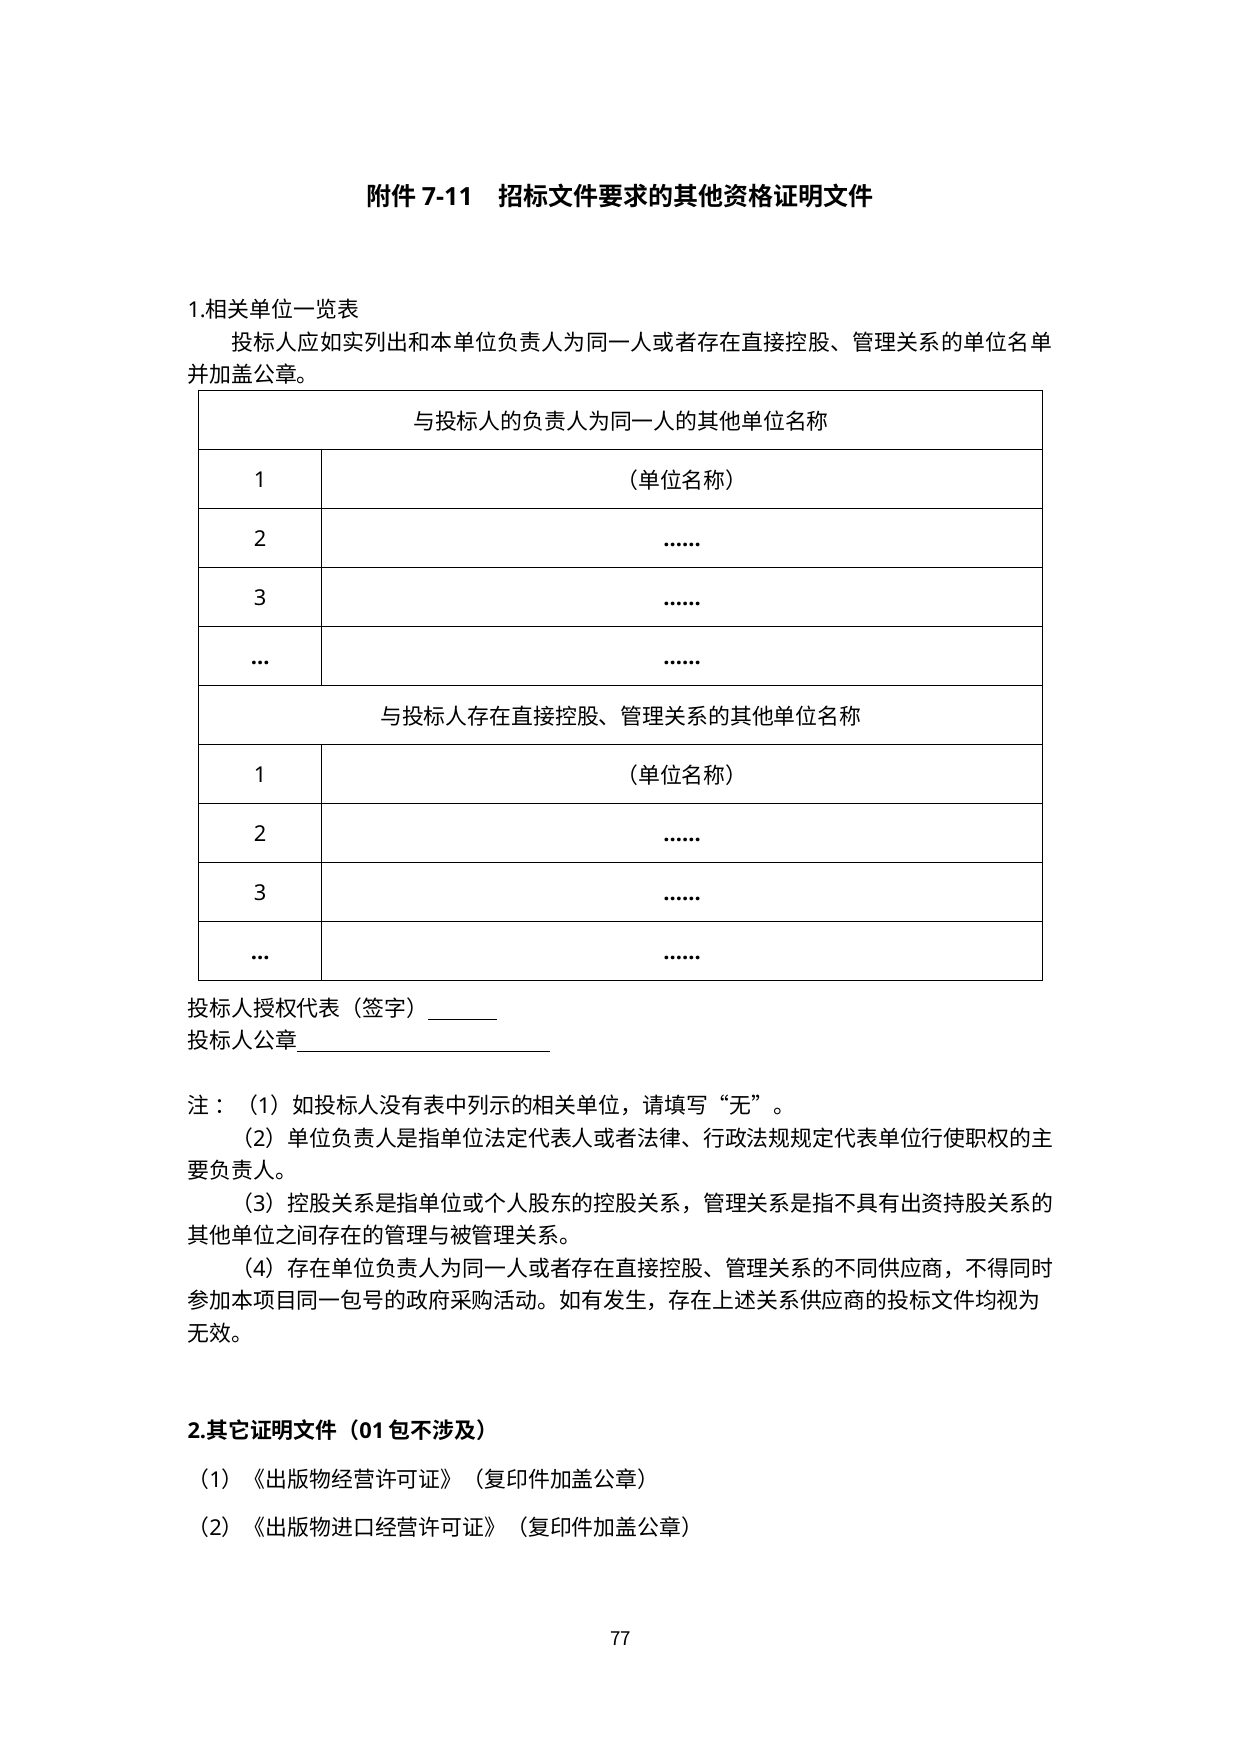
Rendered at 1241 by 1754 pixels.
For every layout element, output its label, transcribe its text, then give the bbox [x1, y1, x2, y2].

table_cell …… [322, 568, 1042, 626]
table_header 与投标人的负责人为同一人的其他单位名称 [199, 391, 1042, 448]
text 投标人应如实列出和本单位负责人为同一人或者存在直接控股、管理关系的单位名单并加盖公章。 [187, 324, 1053, 389]
text 1.相关单位一览表 [187, 292, 1053, 324]
table_cell 1 [199, 450, 321, 508]
table_cell 3 [199, 863, 321, 921]
text （1）《出版物经营许可证》（复印件加盖公章） [187, 1461, 1053, 1494]
text （4）存在单位负责人为同一人或者存在直接控股、管理关系的不同供应商，不得同时参加本项目同一包号的政府采购活动。如有发生，存在上述关系供应商的投标文件均视为无效。 [187, 1251, 1053, 1348]
table_cell 2 [199, 509, 321, 567]
table_cell …… [322, 627, 1042, 685]
table_cell 2 [199, 804, 321, 862]
text 附件7-11 招标文件要求的其他资格证明文件 [187, 162, 1053, 227]
table_cell 3 [199, 568, 321, 626]
text 注 ：（1）如投标人没有表中列示的相关单位，请填写“无”。 [187, 1088, 1053, 1121]
text （2）单位负责人是指单位法定代表人或者法律、行政法规规定代表单位行使职权的主要负责人。 [187, 1121, 1053, 1186]
text （3）控股关系是指单位或个人股东的控股关系，管理关系是指不具有出资持股关系的其他单位之间存在的管理与被管理关系。 [187, 1186, 1053, 1251]
table_cell …… [322, 863, 1042, 921]
table_cell … [199, 627, 321, 685]
table_cell …… [322, 922, 1042, 980]
table_cell （单位名称） [322, 450, 1042, 508]
text 2.其它证明文件（01包不涉及） [187, 1413, 1053, 1446]
text 投标人公章 [187, 1023, 1053, 1056]
text （2）《出版物进口经营许可证》（复印件加盖公章） [187, 1510, 1053, 1542]
table_cell …… [322, 509, 1042, 567]
text 投标人授权代表（签字） [187, 981, 1053, 1023]
table_cell … [199, 922, 321, 980]
table_cell 与投标人存在直接控股、管理关系的其他单位名称 [199, 686, 1042, 744]
table_cell （单位名称） [322, 745, 1042, 803]
table_cell 1 [199, 745, 321, 803]
table_cell …… [322, 804, 1042, 862]
